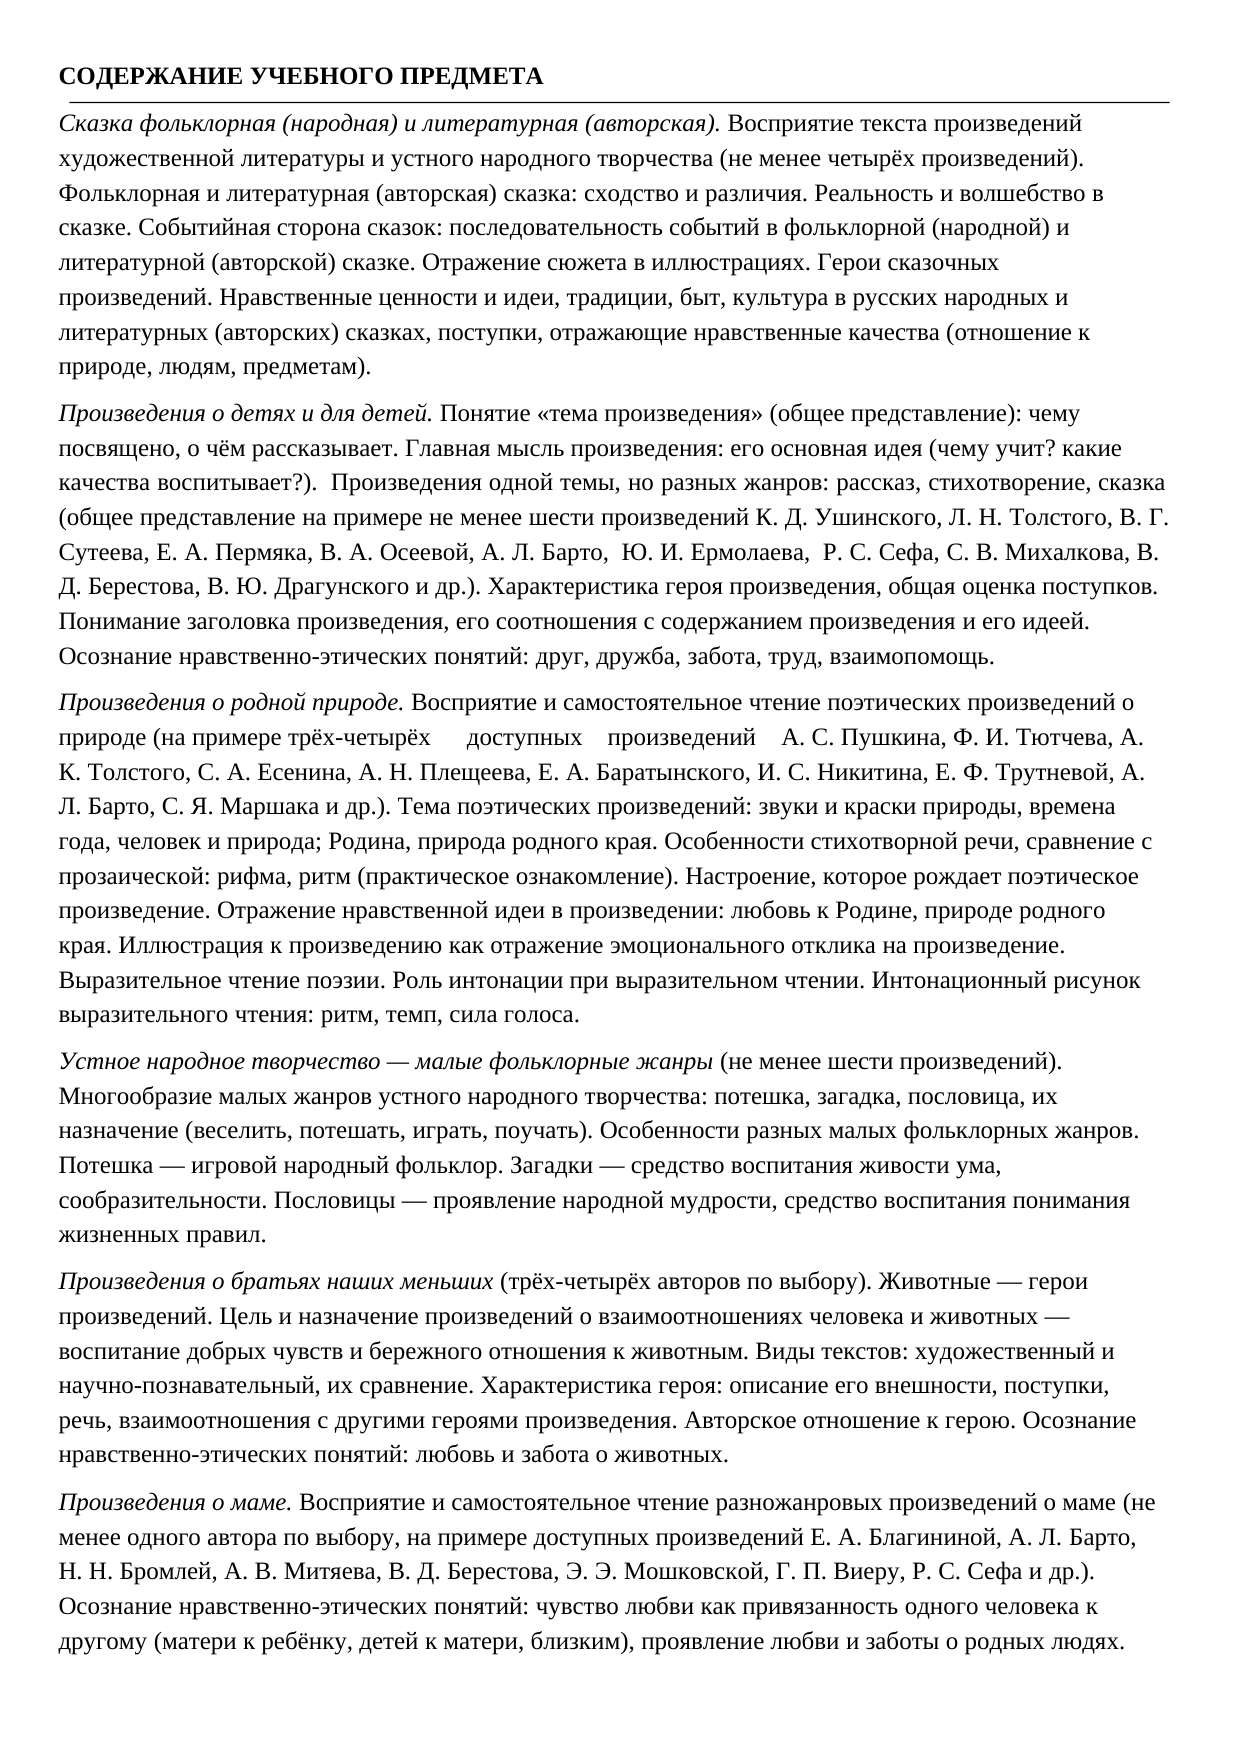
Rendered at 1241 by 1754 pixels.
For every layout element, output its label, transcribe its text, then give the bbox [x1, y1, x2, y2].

text Устное народное творчество — малые фольклорные жанры (не менее шести произведений). Многообразие малых жанров устного народного творчества: потешка, загадка, пословица, их назначение (веселить, потешать, играть, поучать). Особенности разных малых фольклорных жанров. Потешка — игровой народный фольклор. Загадки — средство воспитания живости ума, сообразительности. Пословицы — проявление народной мудрости, средство воспитания понимания жизненных правил. [58, 1046, 1182, 1248]
text нравственно-этических понятий: любовь и забота о животных. [58, 1440, 1182, 1468]
text Выразительное чтение поэзии. Роль интонации при выразительном чтении. Интонационный рисунок выразительного чтения: ритм, темп, сила голоса. [58, 965, 1155, 1028]
text Произведения о маме. Восприятие и самостоятельное чтение разножанровых произведений о маме (не менее одного автора по выбору, на примере доступных произведений Е. А. Благининой, А. Л. Барто, Н. Н. Бромлей, А. В. Митяева, В. Д. Берестова, Э. Э. Мошковской, Г. П. Виеру, Р. С. Сефа и др.). Осознание нравственно-этических понятий: чувство любви как привязанность одного человека к другому (матери к ребёнку, детей к матери, близким), проявление любви и заботы о родных людях. [58, 1487, 1167, 1654]
text Произведения о братьях наших меньших (трёх-четырёх авторов по выбору). Животные — герои произведений. Цель и назначение произведений о взаимоотношениях человека и животных — воспитание добрых чувств и бережного отношения к животным. Виды текстов: художественный и научно-познавательный, их сравнение. Характеристика героя: описание его внешности, поступки, речь, взаимоотношения с другими героями произведения. Авторское отношение к герою. Осознание [58, 1266, 1148, 1434]
text Сказка фольклорная (народная) и литературная (авторская). Восприятие текста произведений художественной литературы и устного народного творчества (не менее четырёх произведений). Фольклорная и литературная (авторская) сказка: сходство и различия. Реальность и волшебство в сказке. Событийная сторона сказок: последовательность событий в фольклорной (народной) и литературной (авторской) сказке. Отражение сюжета в иллюстрациях. Герои сказочных произведений. Нравственные ценности и идеи, традиции, быт, культура в русских народных и литературных (авторских) сказках, поступки, отражающие нравственные качества (отношение к природе, людям, предметам). [58, 108, 1158, 380]
text Произведения о детях и для детей. Понятие «тема произведения» (общее представление): чему посвящено, о чём рассказывает. Главная мысль произведения: его основная идея (чему учит? какие качества воспитывает?). Произведения одной темы, но разных жанров: рассказ, стихотворение, сказка (общее представление на примере не менее шести произведений К. Д. Ушинского, Л. Н. Толстого, В. Г. Сутеева, Е. А. Пермяка, В. А. Осеевой, А. Л. Барто, Ю. И. Ермолаева, Р. С. Сефа, С. В. Михалкова, В. Д. Берестова, В. Ю. Драгунского и др.). Характеристика героя произведения, общая оценка поступков. Понимание заголовка произведения, его соотношения с содержанием произведения и его идеей. Осознание нравственно-этических понятий: друг, дружба, забота, труд, взаимопомощь. [58, 398, 1170, 669]
text Произведения о родной природе. Восприятие и самостоятельное чтение поэтических произведений о природе (на примере трёх-четырёх доступных произведений А. С. Пушкина, Ф. И. Тютчева, А. К. Толстого, С. А. Есенина, А. Н. Плещеева, Е. А. Баратынского, И. С. Никитина, Е. Ф. Трутневой, А. Л. Барто, С. Я. Маршака и др.). Тема поэтических произведений: звуки и краски природы, времена года, человек и природа; Родина, природа родного края. Особенности стихотворной речи, сравнение с прозаической: рифма, ритм (практическое ознакомление). Настроение, которое рождает поэтическое произведение. Отражение нравственной идеи в произведении: любовь к Родине, природе родного края. Иллюстрация к произведению как отражение эмоционального отклика на произведение. [58, 687, 1165, 959]
text СОДЕРЖАНИЕ УЧЕБНОГО ПРЕДМЕТА [58, 61, 1182, 90]
